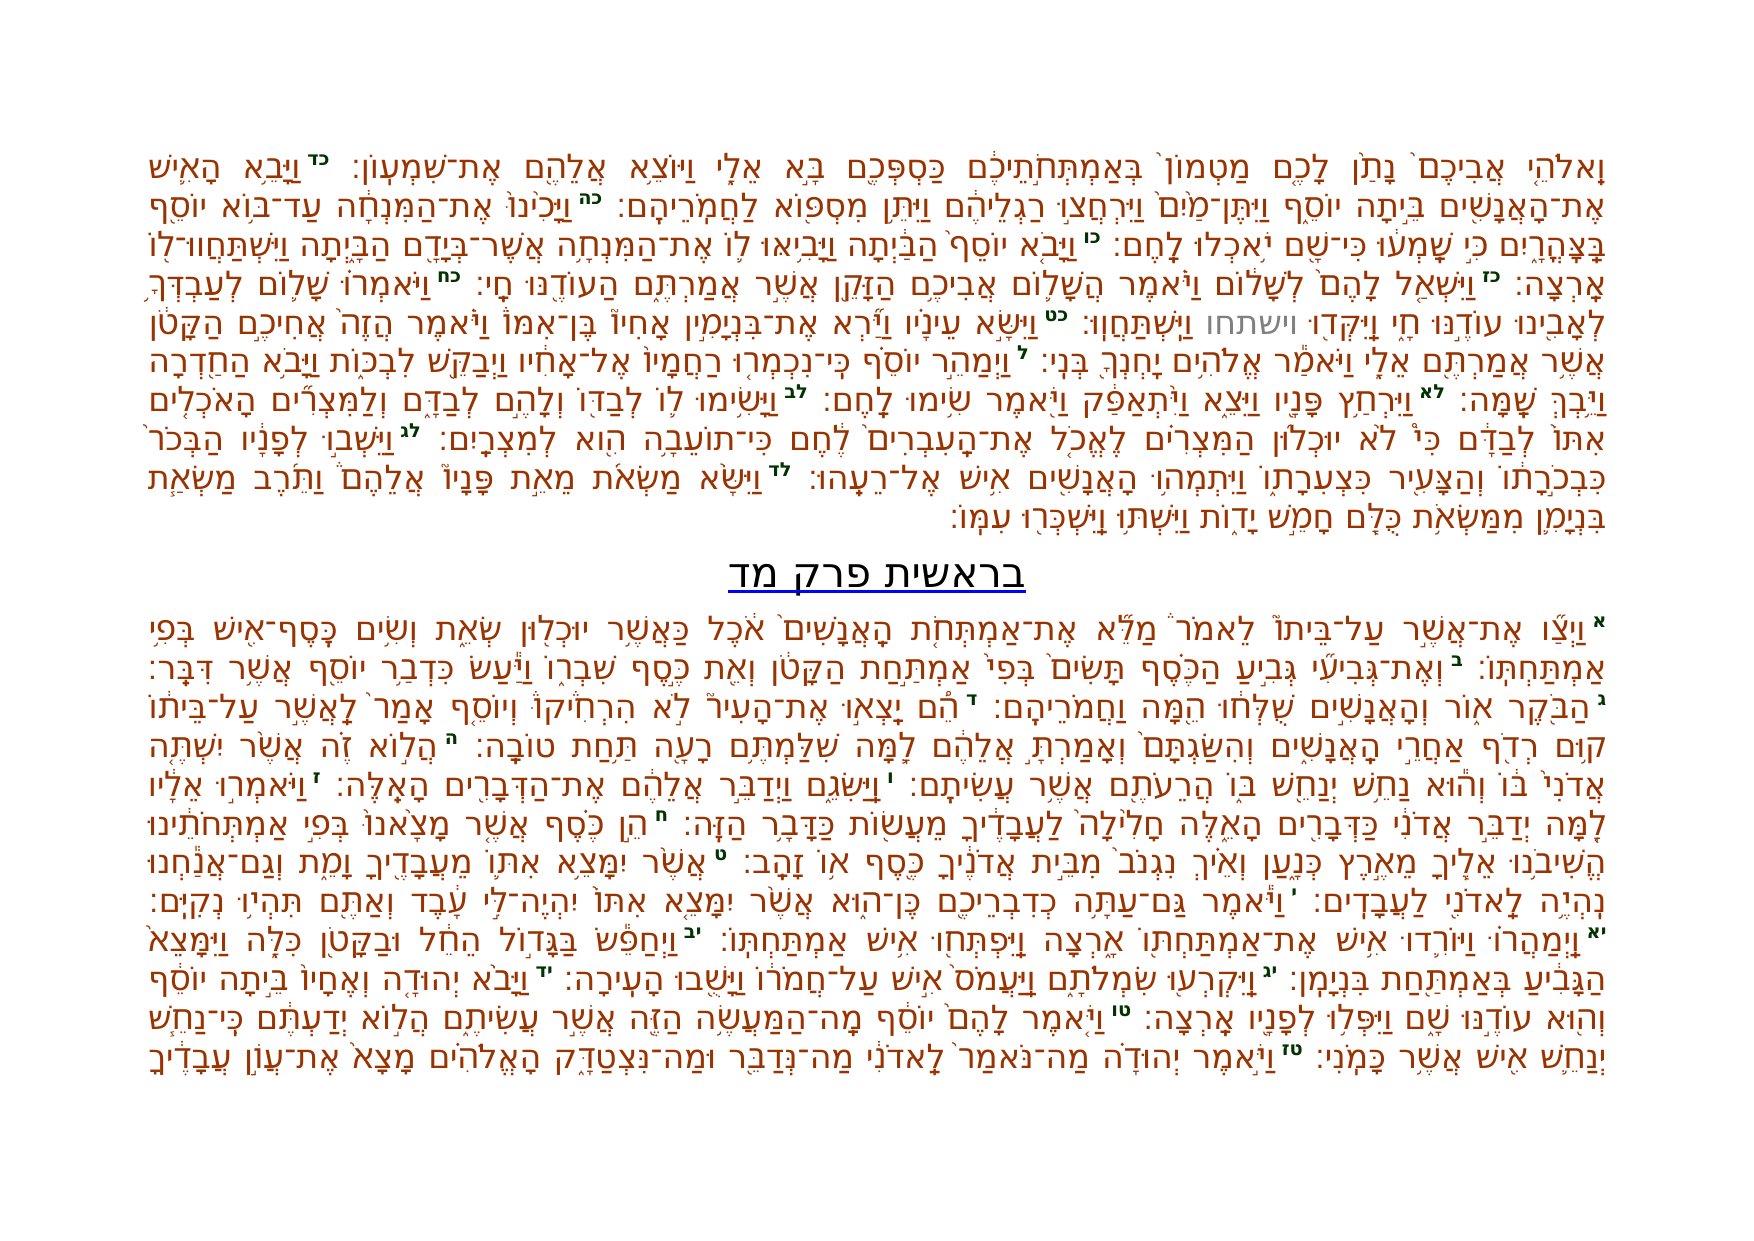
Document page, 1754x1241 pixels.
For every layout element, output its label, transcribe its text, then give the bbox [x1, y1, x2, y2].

text בראשית פרק מד [148, 549, 1606, 597]
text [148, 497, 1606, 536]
